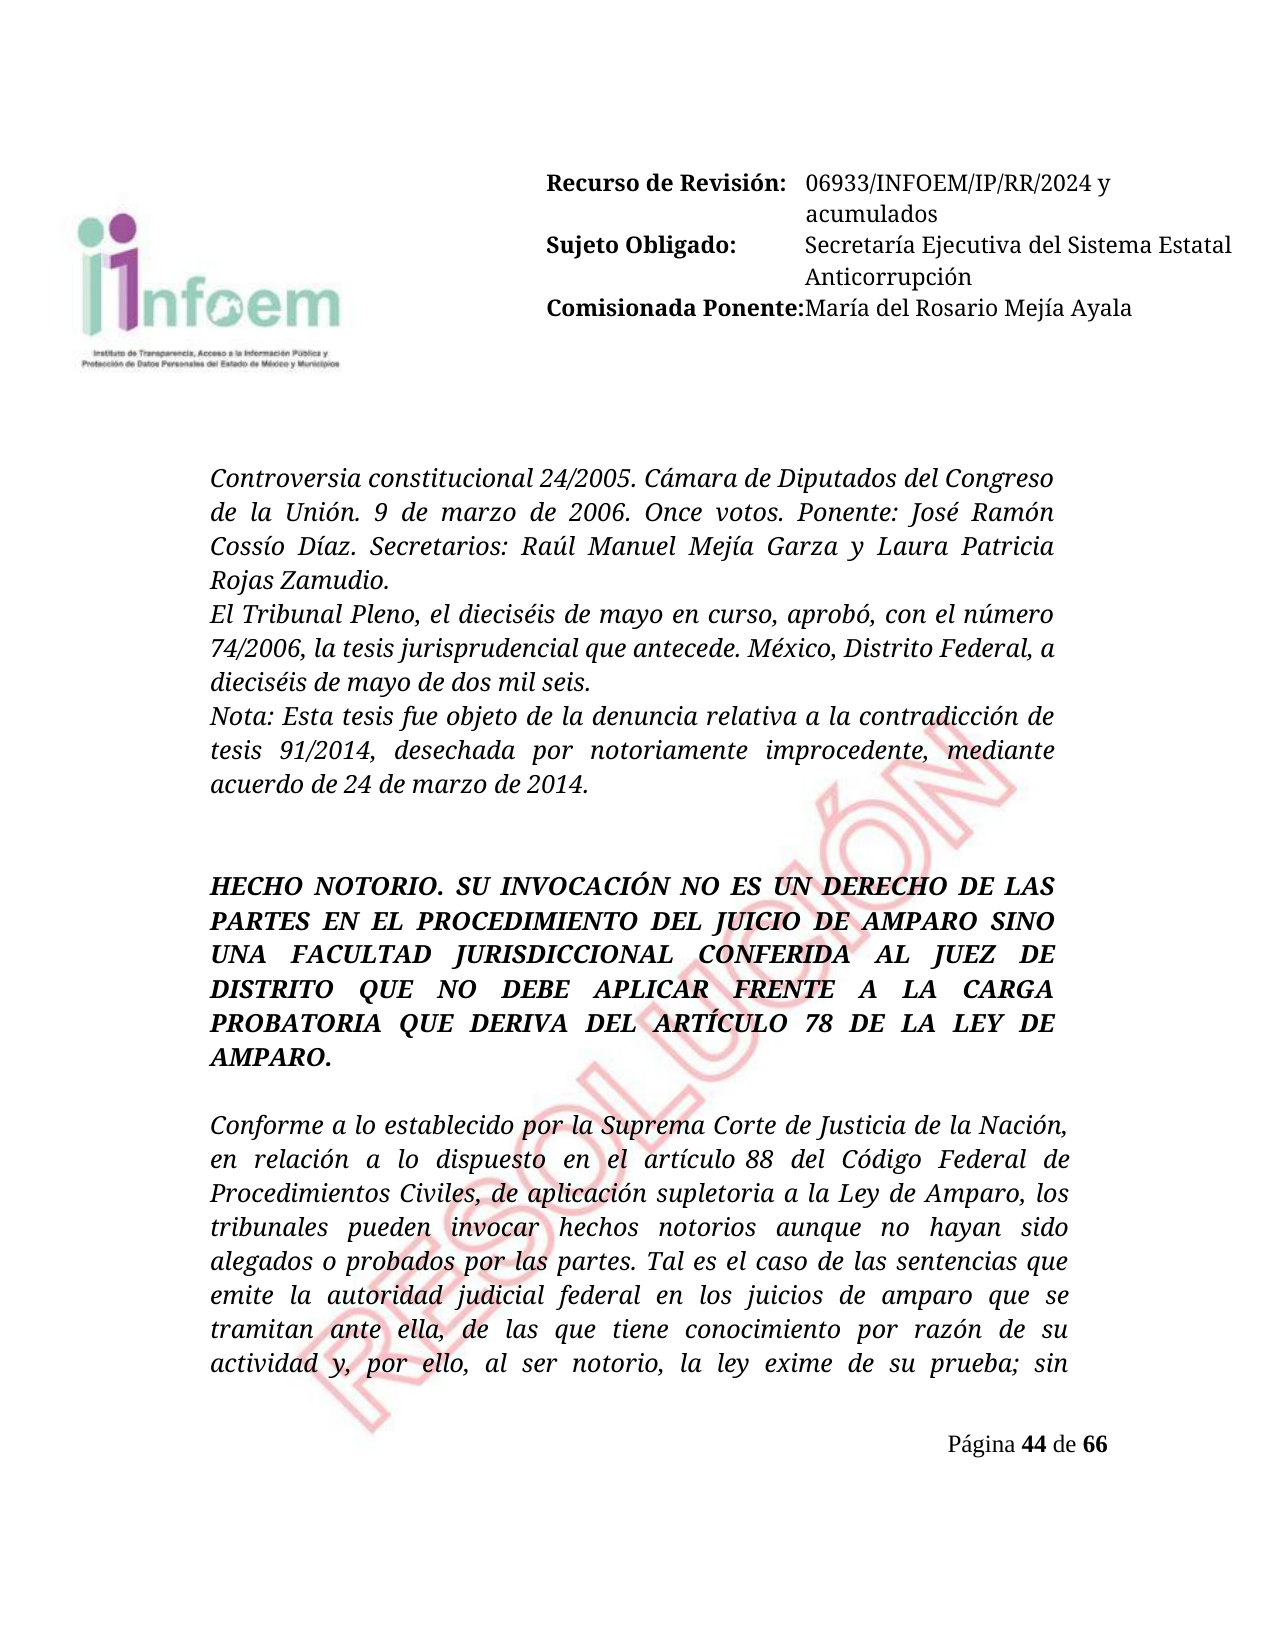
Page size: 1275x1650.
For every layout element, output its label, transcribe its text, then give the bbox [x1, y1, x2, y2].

text Nota: Esta tesis fue objeto de la denuncia relativa a la contradicción de tesis 91/2014, desechada por notoriamente improcedente, mediante acuerdo de 24 de marzo de 2014. [210, 699, 1058, 801]
text El Tribunal Pleno, el dieciséis de mayo en curso, aprobó, con el número 74/2006, la tesis jurisprudencial que antecede. México, Distrito Federal, a dieciséis de mayo de dos mil seis. [210, 597, 1058, 699]
picture [0, 148, 1275, 1650]
text Controversia constitucional 24/2005. Cámara de Diputados del Congreso de la Unión. 9 de marzo de 2006. Once votos. Ponente: José Ramón Cossío Díaz. Secretarios: Raúl Manuel Mejía Garza y Laura Patricia Rojas Zamudio. [210, 426, 1058, 597]
text HECHO NOTORIO. SU INVOCACIÓN NO ES UN DERECHO DE LAS PARTES EN EL PROCEDIMIENTO DEL JUICIO DE AMPARO SINO UNA FACULTAD JURISDICCIONAL CONFERIDA AL JUEZ DE DISTRITO QUE NO DEBE APLICAR FRENTE A LA CARGA PROBATORIA QUE DERIVA DEL ARTÍCULO 78 DE LA LEY DE AMPARO. [210, 869, 1058, 1073]
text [210, 1073, 1073, 1380]
